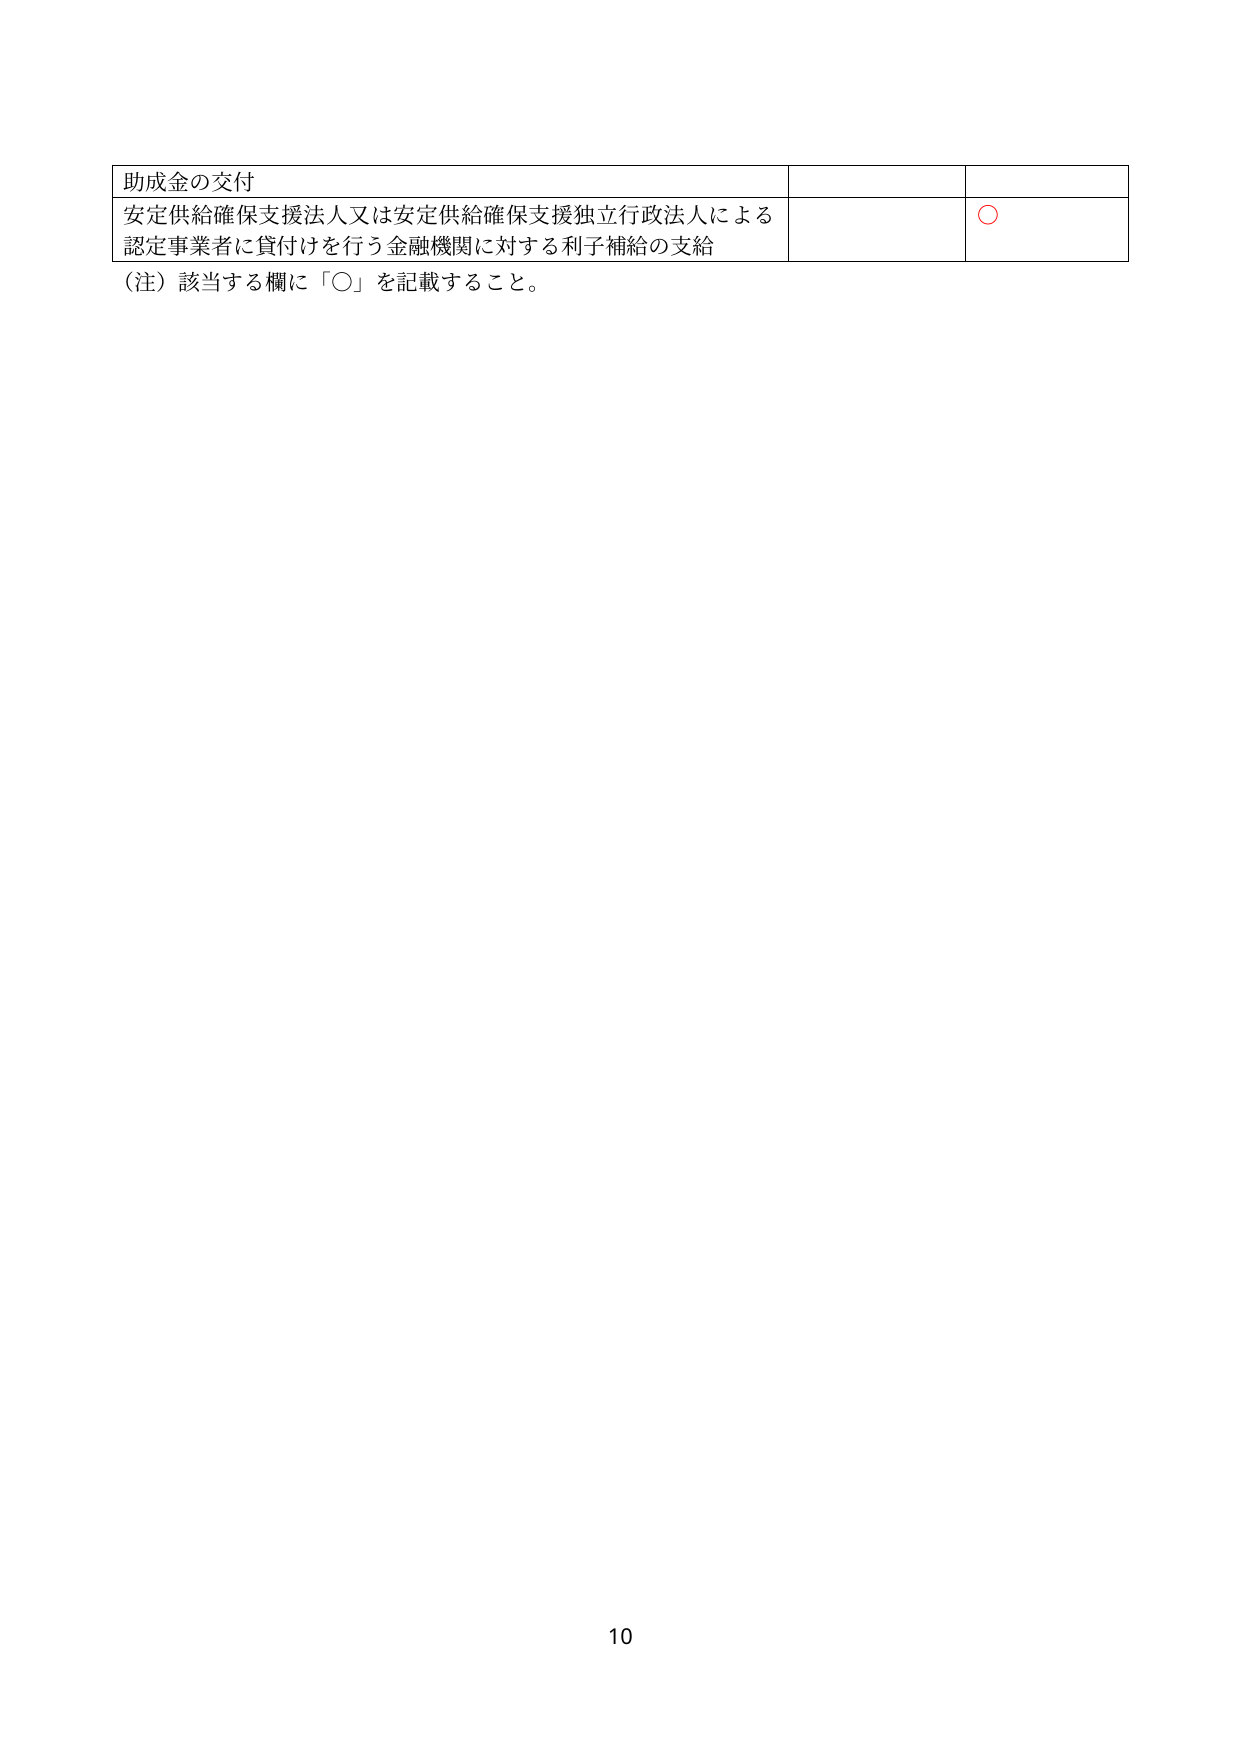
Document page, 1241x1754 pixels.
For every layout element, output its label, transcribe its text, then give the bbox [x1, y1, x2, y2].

table_cell [966, 166, 1128, 197]
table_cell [113, 166, 788, 197]
table_cell [789, 198, 965, 261]
text （注）該当する欄に「○」を記載すること。 [112, 262, 1128, 299]
table_cell 〇 [789, 166, 965, 197]
table_cell 〇 [966, 198, 1128, 261]
table_cell 安定供給確保支援法人又は安定供給確保支援独立行政法人による認定事業者に貸付けを行う金融機関に対する利子補給の支給 [113, 198, 788, 261]
